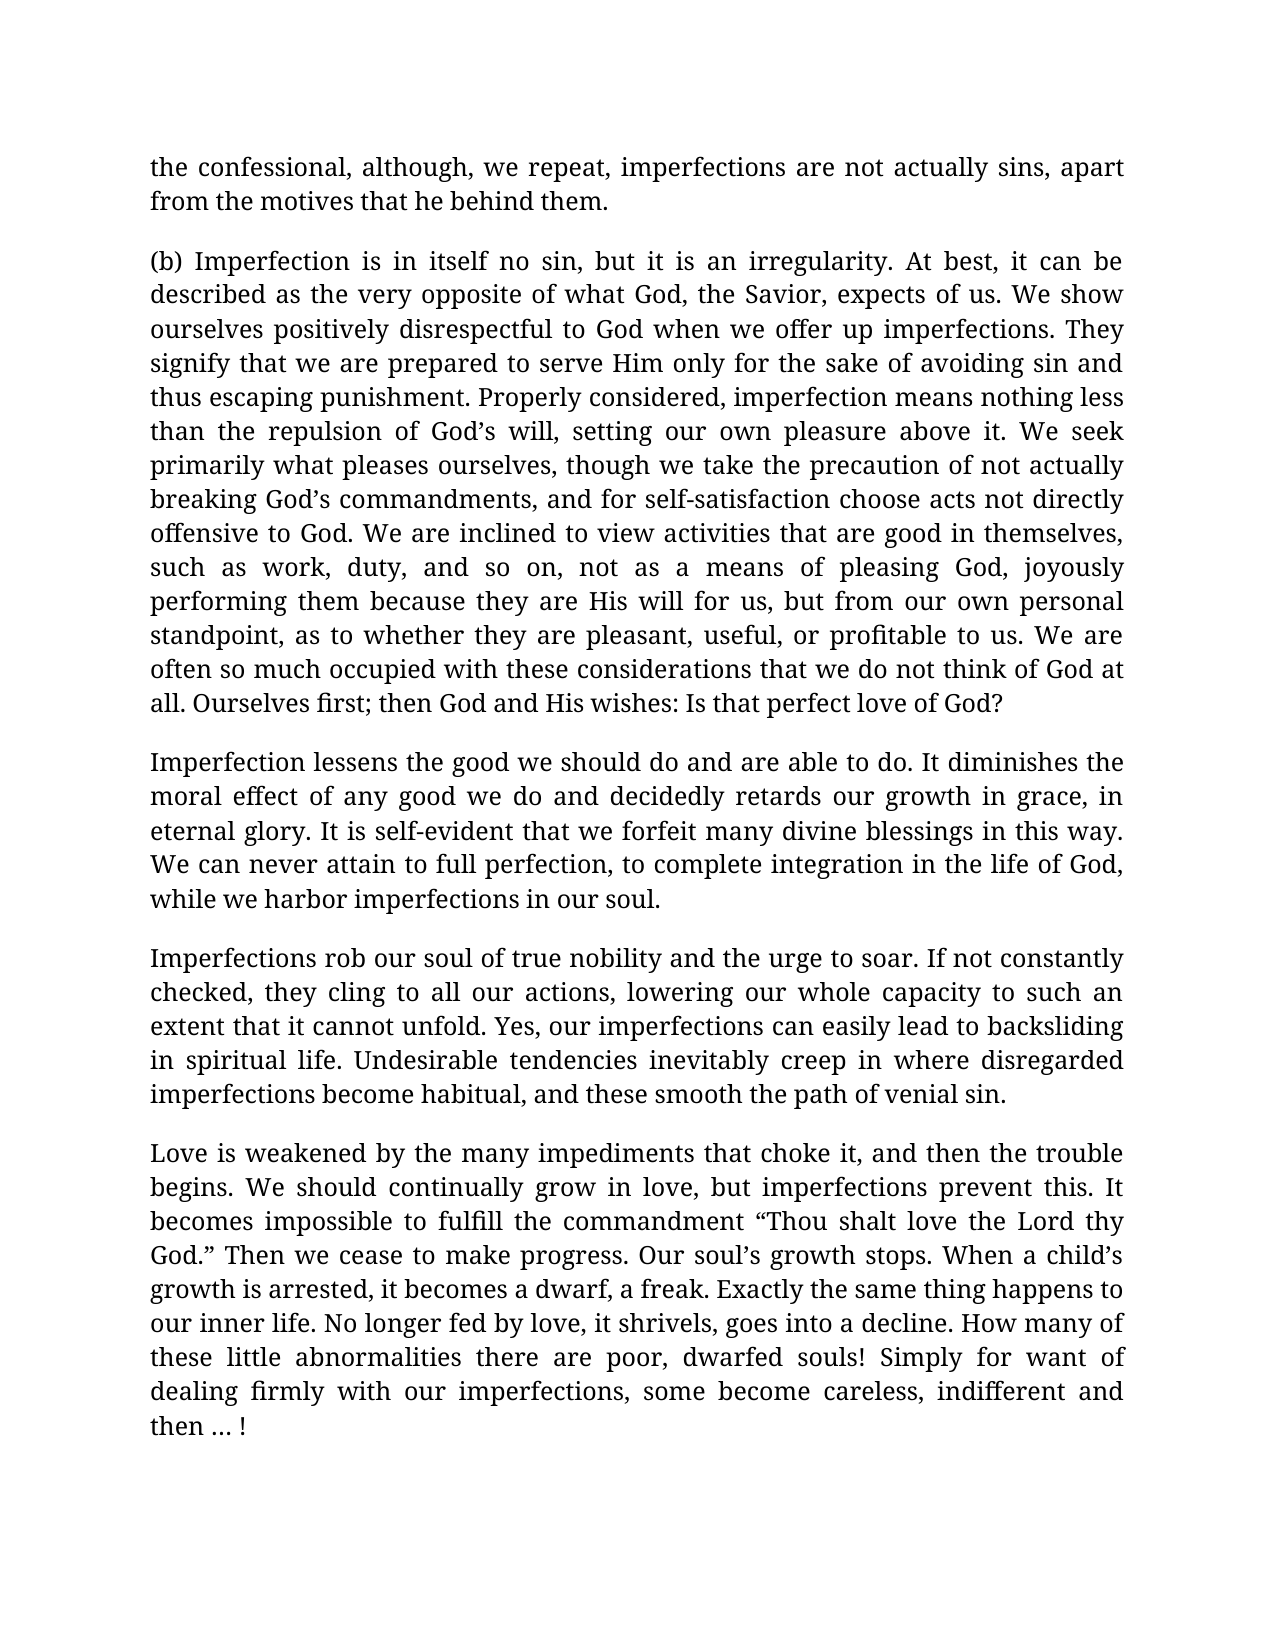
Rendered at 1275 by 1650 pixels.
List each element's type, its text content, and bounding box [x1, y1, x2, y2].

text Love is weakened by the many impediments that choke it, and then the trouble begins. We should continually grow in love, but imperfections prevent this. It becomes impossible to fulfill the commandment “Thou shalt love the Lord thy God.” Then we cease to make progress. Our soul’s growth stops. When a child’s growth is arrested, it becomes a dwarf, a freak. Exactly the same thing happens to our inner life. No longer fed by love, it shrivels, goes into a decline. How many of these little abnormalities there are poor, dwarfed souls! Simply for want of dealing firmly with our imperfections, some become careless, indifferent and then … ! [150, 1136, 1125, 1442]
text Imperfections rob our soul of true nobility and the urge to soar. If not constantly checked, they cling to all our actions, lowering our whole capacity to such an extent that it cannot unfold. Yes, our imperfections can easily lead to backsliding in spiritual life. Undesirable tendencies inevitably creep in where disregarded imperfections become habitual, and these smooth the path of venial sin. [150, 940, 1125, 1111]
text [150, 150, 1125, 218]
text Imperfection lessens the good we should do and are able to do. It diminishes the moral effect of any good we do and decidedly retards our growth in grace, in eternal glory. It is self-evident that we forfeit many divine blessings in this way. We can never attain to full perfection, to complete integration in the life of God, while we harbor imperfections in our soul. [150, 745, 1125, 915]
text (b) Imperfection is in itself no sin, but it is an irregularity. At best, it can be described as the very opposite of what God, the Savior, expects of us. We show ourselves positively disrespectful to God when we offer up imperfections. They signify that we are prepared to serve Him only for the sake of avoiding sin and thus escaping punishment. Properly considered, imperfection means nothing less than the repulsion of God’s will, setting our own pleasure above it. We seek primarily what pleases ourselves, though we take the precaution of not actually breaking God’s commandments, and for self-satisfaction choose acts not directly offensive to God. We are inclined to view activities that are good in themselves, such as work, duty, and so on, not as a means of pleasing God, joyously performing them because they are His will for us, but from our own personal standpoint, as to whether they are pleasant, useful, or profitable to us. We are often so much occupied with these considerations that we do not think of God at all. Ourselves first; then God and His wishes: Is that perfect love of God? [150, 243, 1125, 720]
